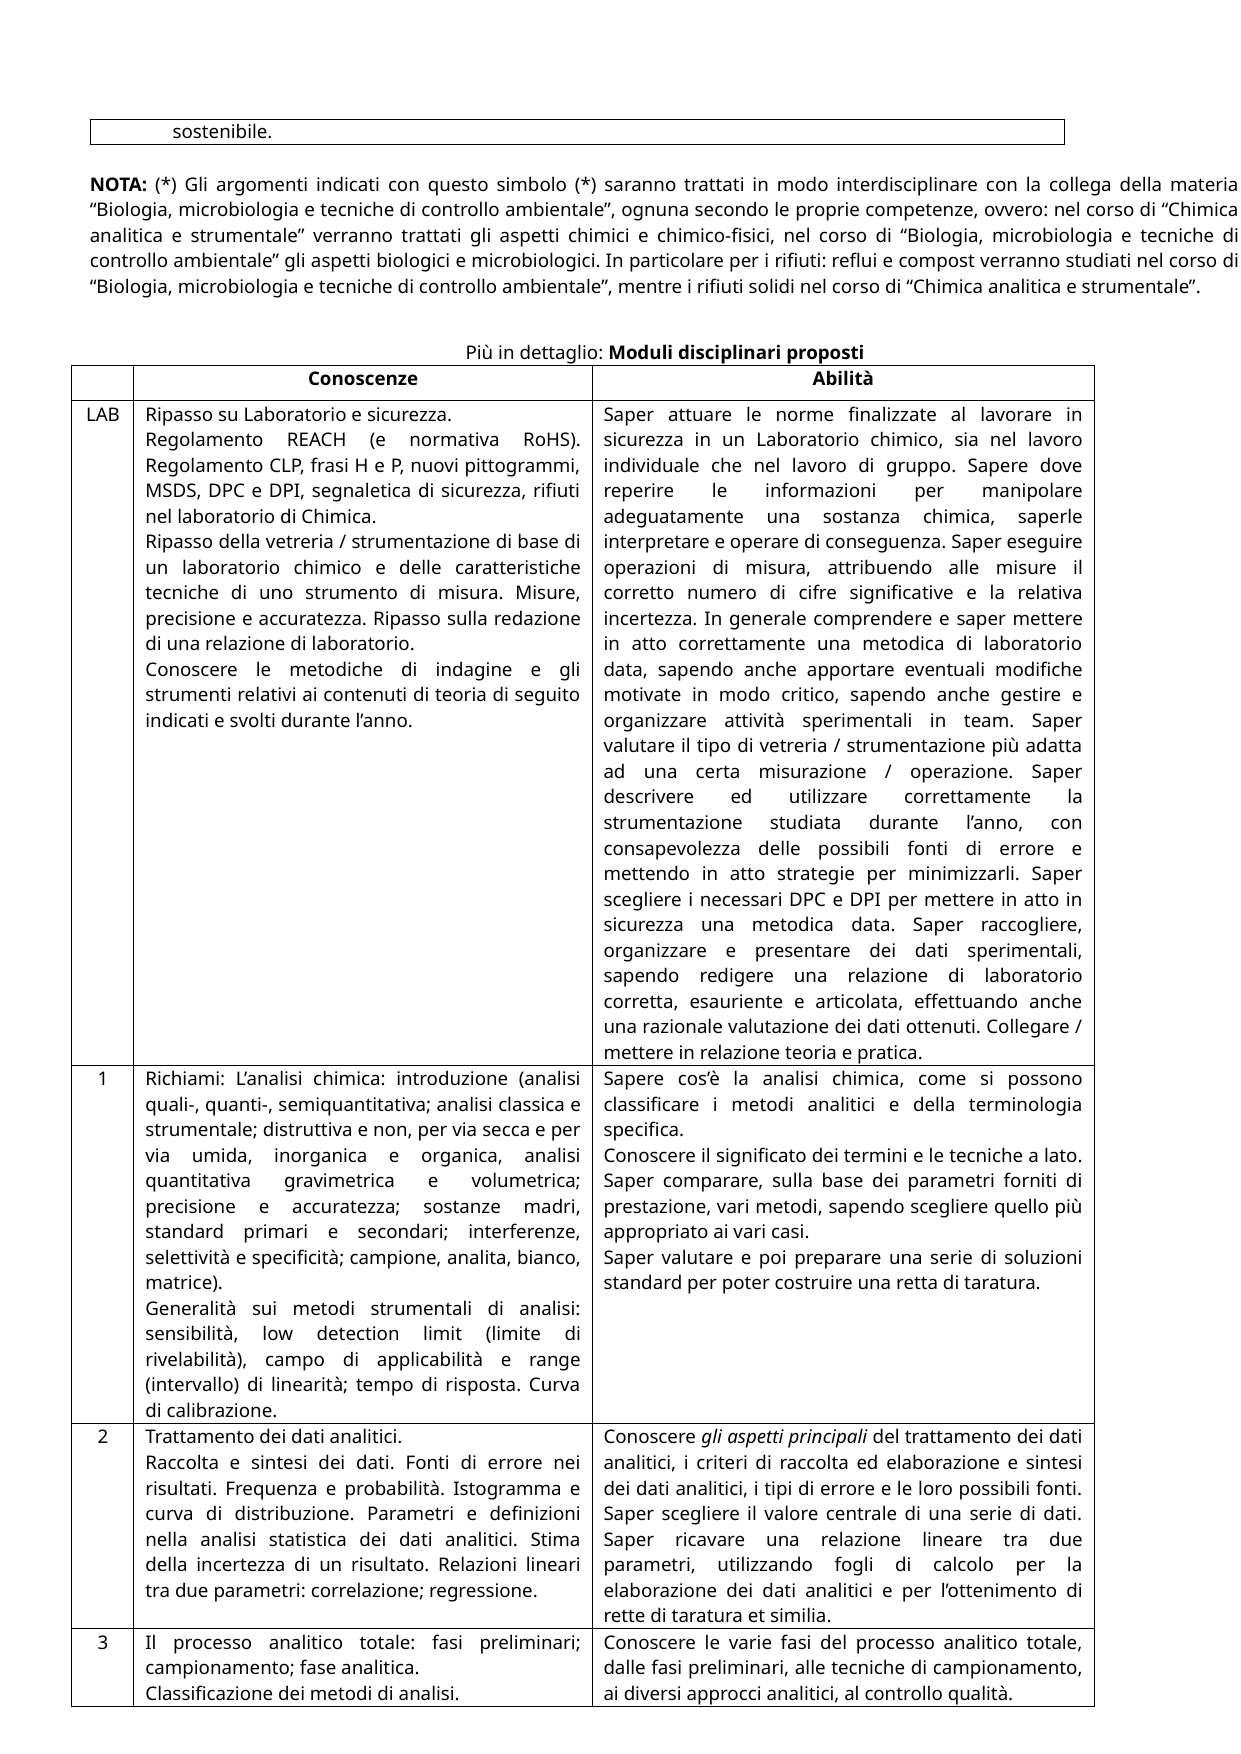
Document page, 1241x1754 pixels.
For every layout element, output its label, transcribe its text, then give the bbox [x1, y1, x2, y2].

table_cell Saper attuare le norme finalizzate al lavorare in sicurezza in un Laboratorio chimico, sia nel lavoro individuale che nel lavoro di gruppo. Sapere dove reperire le informazioni per manipolare adeguatamente una sostanza chimica, saperle interpretare e operare di conseguenza. Saper eseguire operazioni di misura, attribuendo alle misure il corretto numero di cifre significative e la relativa incertezza. In generale comprendere e saper mettere in atto correttamente una metodica di laboratorio data, sapendo anche apportare eventuali modifiche motivate in modo critico, sapendo anche gestire e organizzare attività sperimentali in team. Saper valutare il tipo di vetreria / strumentazione più adatta ad una certa misurazione / operazione. Saper descrivere ed utilizzare correttamente la strumentazione studiata durante l’anno, con consapevolezza delle possibili fonti di errore e mettendo in atto strategie per minimizzarli. Saper scegliere i necessari DPC e DPI per mettere in atto in sicurezza una metodica data. Saper raccogliere, organizzare e presentare dei dati sperimentali, sapendo redigere una relazione di laboratorio corretta, esauriente e articolata, effettuando anche una razionale valutazione dei dati ottenuti. Collegare / mettere in relazione teoria e pratica. [593, 401, 1094, 1064]
text NOTA: (*) Gli argomenti indicati con questo simbolo (*) saranno trattati in modo interdisciplinare con la collega della materia “Biologia, microbiologia e tecniche di controllo ambientale”, ognuna secondo le proprie competenze, ovvero: nel corso di “Chimica analitica e strumentale” verranno trattati gli aspetti chimici e chimico-fisici, nel corso di “Biologia, microbiologia e tecniche di controllo ambientale” gli aspetti biologici e microbiologici. In particolare per i rifiuti: reflui e compost verranno studiati nel corso di “Biologia, microbiologia e tecniche di controllo ambientale”, mentre i rifiuti solidi nel corso di “Chimica analitica e strumentale”. [89, 171, 1240, 298]
table_header Conoscenze [134, 366, 592, 400]
table_cell 3 [72, 1629, 133, 1706]
table_cell 1 [72, 1066, 133, 1423]
table_cell Trattamento dei dati analitici. Raccolta e sintesi dei dati. Fonti di errore nei risultati. Frequenza e probabilità. Istogramma e curva di distribuzione. Parametri e definizioni nella analisi statistica dei dati analitici. Stima della incertezza di un risultato. Relazioni lineari tra due parametri: correlazione; regressione. [134, 1424, 592, 1628]
text Più in dettaglio: Moduli disciplinari proposti [89, 339, 1240, 364]
table_cell Sapere cos’è la analisi chimica, come si possono classificare i metodi analitici e della terminologia specifica. Conoscere il significato dei termini e le tecniche a lato. Saper comparare, sulla base dei parametri forniti di prestazione, vari metodi, sapendo scegliere quello più appropriato ai vari casi. Saper valutare e poi preparare una serie di soluzioni standard per poter costruire una retta di taratura. [593, 1066, 1094, 1423]
table_header Abilità [593, 366, 1094, 400]
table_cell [91, 120, 1064, 144]
table_cell LAB [72, 401, 133, 1064]
table_cell Ripasso su Laboratorio e sicurezza. Regolamento REACH (e normativa RoHS). Regolamento CLP, frasi H e P, nuovi pittogrammi, MSDS, DPC e DPI, segnaletica di sicurezza, rifiuti nel laboratorio di Chimica. Ripasso della vetreria / strumentazione di base di un laboratorio chimico e delle caratteristiche tecniche di uno strumento di misura. Misure, precisione e accuratezza. Ripasso sulla redazione di una relazione di laboratorio. Conoscere le metodiche di indagine e gli strumenti relativi ai contenuti di teoria di seguito indicati e svolti durante l’anno. [134, 401, 592, 1064]
table_cell 2 [72, 1424, 133, 1628]
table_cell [134, 1629, 592, 1706]
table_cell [593, 1629, 1094, 1706]
table_cell Conoscere gli aspetti principali del trattamento dei dati analitici, i criteri di raccolta ed elaborazione e sintesi dei dati analitici, i tipi di errore e le loro possibili fonti. Saper scegliere il valore centrale di una serie di dati. Saper ricavare una relazione lineare tra due parametri, utilizzando fogli di calcolo per la elaborazione dei dati analitici e per l’ottenimento di rette di taratura et similia. [593, 1424, 1094, 1628]
table_cell Richiami: L’analisi chimica: introduzione (analisi quali-, quanti-, semiquantitativa; analisi classica e strumentale; distruttiva e non, per via secca e per via umida, inorganica e organica, analisi quantitativa gravimetrica e volumetrica; precisione e accuratezza; sostanze madri, standard primari e secondari; interferenze, selettività e specificità; campione, analita, bianco, matrice). Generalità sui metodi strumentali di analisi: sensibilità, low detection limit (limite di rivelabilità), campo di applicabilità e range (intervallo) di linearità; tempo di risposta. Curva di calibrazione. [134, 1066, 592, 1423]
table_header [72, 366, 133, 400]
